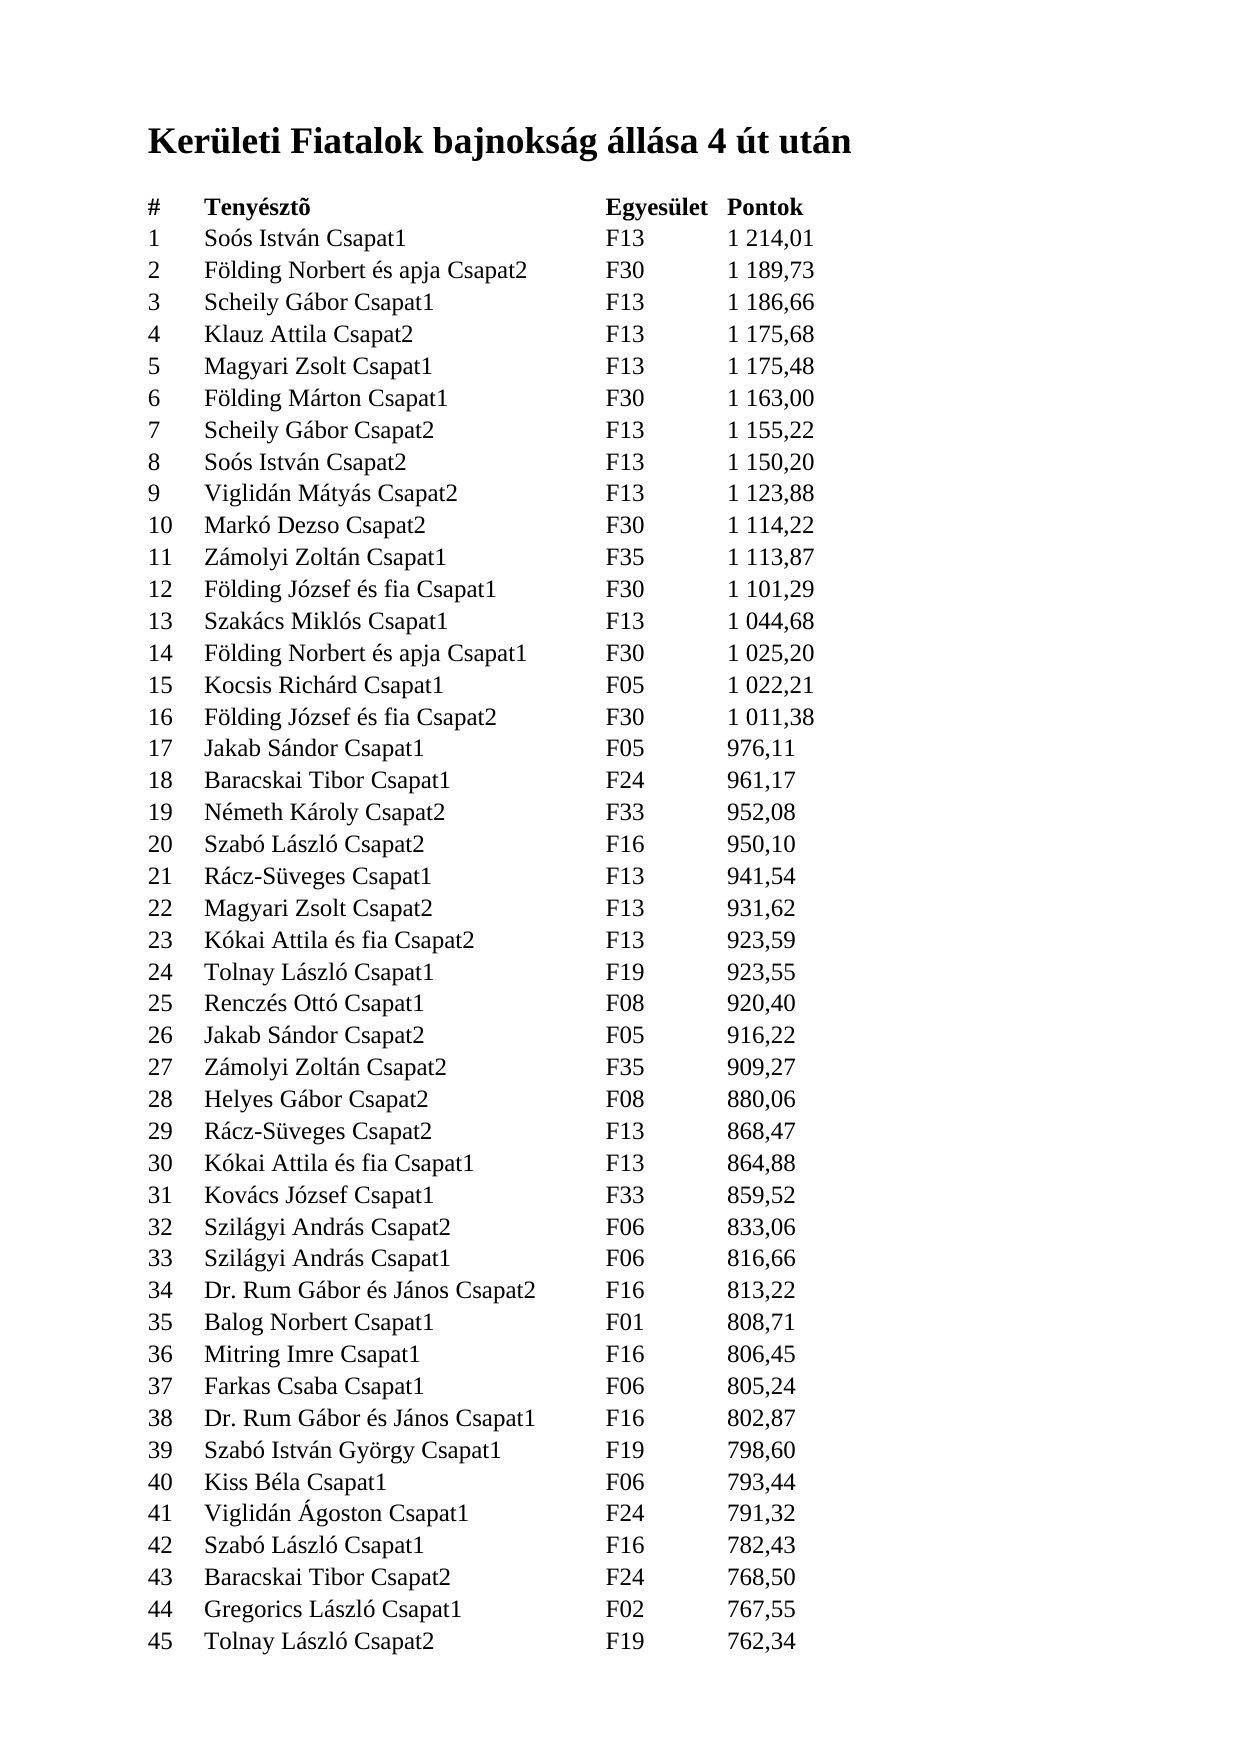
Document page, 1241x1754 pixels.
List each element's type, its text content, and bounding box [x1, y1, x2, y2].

table_cell 42 [146, 1529, 202, 1561]
table_cell F13 [604, 318, 725, 349]
table_cell 1 022,21 [725, 668, 821, 700]
table_cell 8 [146, 445, 202, 477]
table_cell Dr. Rum Gábor és János Csapat1 [203, 1401, 604, 1433]
table_cell Földing Norbert és apja Csapat1 [203, 636, 604, 668]
table_cell F06 [604, 1210, 725, 1242]
table_cell 24 [146, 955, 202, 987]
table_cell F19 [604, 1624, 725, 1656]
table_cell 813,22 [725, 1274, 821, 1306]
table_cell 793,44 [725, 1465, 821, 1497]
table_cell 7 [146, 413, 202, 445]
table_cell F13 [604, 286, 725, 317]
table_cell 3 [146, 286, 202, 317]
table_cell 1 189,73 [725, 254, 821, 286]
table_cell F24 [604, 764, 725, 796]
table_cell 21 [146, 859, 202, 891]
table_cell F16 [604, 1274, 725, 1306]
table_cell 26 [146, 1019, 202, 1051]
table_cell Scheily Gábor Csapat1 [203, 286, 604, 317]
table_cell F30 [604, 700, 725, 732]
table_cell 1 114,22 [725, 509, 821, 541]
table_cell F30 [604, 254, 725, 286]
table_cell 931,62 [725, 891, 821, 923]
table_cell Helyes Gábor Csapat2 [203, 1083, 604, 1114]
table_cell Mitring Imre Csapat1 [203, 1338, 604, 1369]
table_cell Dr. Rum Gábor és János Csapat2 [203, 1274, 604, 1306]
table_cell Földing József és fia Csapat2 [203, 700, 604, 732]
table_cell F33 [604, 796, 725, 827]
table_cell F33 [604, 1178, 725, 1210]
table_cell 34 [146, 1274, 202, 1306]
table_cell 35 [146, 1306, 202, 1337]
table_cell 12 [146, 573, 202, 604]
table_cell 916,22 [725, 1019, 821, 1051]
table_cell 1 044,68 [725, 604, 821, 636]
table_cell F13 [604, 604, 725, 636]
table_cell F13 [604, 349, 725, 381]
table_cell F13 [604, 413, 725, 445]
table_cell Renczés Ottó Csapat1 [203, 987, 604, 1019]
table_cell Szabó László Csapat2 [203, 828, 604, 859]
table_cell 941,54 [725, 859, 821, 891]
table_cell 1 175,48 [725, 349, 821, 381]
table_cell 31 [146, 1178, 202, 1210]
table_cell F06 [604, 1465, 725, 1497]
table_cell Jakab Sándor Csapat1 [203, 732, 604, 764]
table_cell F06 [604, 1242, 725, 1274]
table_cell F16 [604, 1401, 725, 1433]
table_cell Baracskai Tibor Csapat2 [203, 1561, 604, 1592]
table_cell Kocsis Richárd Csapat1 [203, 668, 604, 700]
table_cell 1 186,66 [725, 286, 821, 317]
table_cell F24 [604, 1561, 725, 1592]
table_cell 1 155,22 [725, 413, 821, 445]
table_cell F13 [604, 222, 725, 254]
table_cell Farkas Csaba Csapat1 [203, 1369, 604, 1401]
table_cell Németh Károly Csapat2 [203, 796, 604, 827]
table_cell F30 [604, 509, 725, 541]
table_cell 45 [146, 1624, 202, 1656]
table_cell 13 [146, 604, 202, 636]
table_cell Kovács József Csapat1 [203, 1178, 604, 1210]
table_cell Gregorics László Csapat1 [203, 1593, 604, 1624]
table_cell 767,55 [725, 1593, 821, 1624]
table_cell 15 [146, 668, 202, 700]
table_cell 27 [146, 1051, 202, 1082]
table_cell 30 [146, 1146, 202, 1178]
table_cell F02 [604, 1593, 725, 1624]
table_cell 909,27 [725, 1051, 821, 1082]
table_cell Baracskai Tibor Csapat1 [203, 764, 604, 796]
table_cell F13 [604, 923, 725, 955]
table_cell 1 175,68 [725, 318, 821, 349]
table_cell 868,47 [725, 1114, 821, 1146]
table_cell F08 [604, 987, 725, 1019]
table_cell Földing Márton Csapat1 [203, 381, 604, 413]
table_cell Soós István Csapat2 [203, 445, 604, 477]
table_cell 5 [146, 349, 202, 381]
table_cell 1 [146, 222, 202, 254]
table_cell Szabó László Csapat1 [203, 1529, 604, 1561]
table_cell Jakab Sándor Csapat2 [203, 1019, 604, 1051]
table_cell 923,59 [725, 923, 821, 955]
table_cell 40 [146, 1465, 202, 1497]
table_header Tenyésztõ [203, 190, 604, 222]
table_cell Zámolyi Zoltán Csapat2 [203, 1051, 604, 1082]
table_cell 950,10 [725, 828, 821, 859]
table_cell 29 [146, 1114, 202, 1146]
table_cell 952,08 [725, 796, 821, 827]
table_cell Soós István Csapat1 [203, 222, 604, 254]
table_cell Magyari Zsolt Csapat1 [203, 349, 604, 381]
table_cell 38 [146, 1401, 202, 1433]
table_cell Markó Dezso Csapat2 [203, 509, 604, 541]
table_cell Balog Norbert Csapat1 [203, 1306, 604, 1337]
table_cell Szabó István György Csapat1 [203, 1433, 604, 1465]
table_cell 10 [146, 509, 202, 541]
table_cell F13 [604, 859, 725, 891]
table_cell F13 [604, 1146, 725, 1178]
table_cell F13 [604, 891, 725, 923]
table_cell F13 [604, 477, 725, 509]
table_cell Rácz-Süveges Csapat2 [203, 1114, 604, 1146]
table_cell Kókai Attila és fia Csapat2 [203, 923, 604, 955]
table_cell F16 [604, 828, 725, 859]
table_cell Szakács Miklós Csapat1 [203, 604, 604, 636]
table_cell 1 101,29 [725, 573, 821, 604]
table_cell 923,55 [725, 955, 821, 987]
text Kerületi Fiatalok bajnokság állása 4 út után [148, 118, 1092, 161]
table_cell F35 [604, 541, 725, 572]
table_cell 859,52 [725, 1178, 821, 1210]
table_cell F16 [604, 1338, 725, 1369]
table_cell F06 [604, 1369, 725, 1401]
table_cell 41 [146, 1497, 202, 1529]
table_cell 2 [146, 254, 202, 286]
table_cell F05 [604, 1019, 725, 1051]
table_cell 25 [146, 987, 202, 1019]
table_cell 22 [146, 891, 202, 923]
table_cell 762,34 [725, 1624, 821, 1656]
table_cell Klauz Attila Csapat2 [203, 318, 604, 349]
table_cell 1 011,38 [725, 700, 821, 732]
table_cell 33 [146, 1242, 202, 1274]
table_cell 1 150,20 [725, 445, 821, 477]
table_cell F16 [604, 1529, 725, 1561]
table_cell Tolnay László Csapat2 [203, 1624, 604, 1656]
table_cell 816,66 [725, 1242, 821, 1274]
table_cell 833,06 [725, 1210, 821, 1242]
table_cell F05 [604, 732, 725, 764]
table_cell 16 [146, 700, 202, 732]
table_cell 14 [146, 636, 202, 668]
table_cell Földing József és fia Csapat1 [203, 573, 604, 604]
table_cell F05 [604, 668, 725, 700]
table_cell 808,71 [725, 1306, 821, 1337]
table_cell Tolnay László Csapat1 [203, 955, 604, 987]
table_cell 9 [146, 477, 202, 509]
table_cell 805,24 [725, 1369, 821, 1401]
table_cell 782,43 [725, 1529, 821, 1561]
table_cell F30 [604, 573, 725, 604]
table_cell F01 [604, 1306, 725, 1337]
table_cell 802,87 [725, 1401, 821, 1433]
table_cell Szilágyi András Csapat1 [203, 1242, 604, 1274]
table_cell F19 [604, 1433, 725, 1465]
table_cell F24 [604, 1497, 725, 1529]
table_cell 37 [146, 1369, 202, 1401]
table_cell F30 [604, 636, 725, 668]
table_cell 1 025,20 [725, 636, 821, 668]
table_cell 32 [146, 1210, 202, 1242]
table_cell Scheily Gábor Csapat2 [203, 413, 604, 445]
table_header Egyesület [604, 190, 725, 222]
table_cell 961,17 [725, 764, 821, 796]
table_cell Magyari Zsolt Csapat2 [203, 891, 604, 923]
table_cell 39 [146, 1433, 202, 1465]
table_cell Földing Norbert és apja Csapat2 [203, 254, 604, 286]
table_header Pontok [725, 190, 821, 222]
table_cell 920,40 [725, 987, 821, 1019]
table_cell Rácz-Süveges Csapat1 [203, 859, 604, 891]
table_cell 4 [146, 318, 202, 349]
table_cell 28 [146, 1083, 202, 1114]
table_cell F13 [604, 445, 725, 477]
table_cell 18 [146, 764, 202, 796]
table_cell F35 [604, 1051, 725, 1082]
table_cell F19 [604, 955, 725, 987]
table_cell 806,45 [725, 1338, 821, 1369]
table_cell 1 113,87 [725, 541, 821, 572]
table_cell Szilágyi András Csapat2 [203, 1210, 604, 1242]
table_cell 6 [146, 381, 202, 413]
table_header # [146, 190, 202, 222]
table_cell 36 [146, 1338, 202, 1369]
table_cell 44 [146, 1593, 202, 1624]
table_cell 19 [146, 796, 202, 827]
table_cell Zámolyi Zoltán Csapat1 [203, 541, 604, 572]
table_cell 798,60 [725, 1433, 821, 1465]
table_cell F30 [604, 381, 725, 413]
table_cell Kókai Attila és fia Csapat1 [203, 1146, 604, 1178]
table_cell F08 [604, 1083, 725, 1114]
table_cell 23 [146, 923, 202, 955]
table_cell 20 [146, 828, 202, 859]
table_cell 17 [146, 732, 202, 764]
table_cell Kiss Béla Csapat1 [203, 1465, 604, 1497]
table_cell 864,88 [725, 1146, 821, 1178]
table_cell 1 163,00 [725, 381, 821, 413]
table_cell 976,11 [725, 732, 821, 764]
table_cell Viglidán Mátyás Csapat2 [203, 477, 604, 509]
table_cell 11 [146, 541, 202, 572]
table_cell Viglidán Ágoston Csapat1 [203, 1497, 604, 1529]
table_cell 880,06 [725, 1083, 821, 1114]
table_cell F13 [604, 1114, 725, 1146]
table_cell 1 214,01 [725, 222, 821, 254]
table_cell 1 123,88 [725, 477, 821, 509]
table_cell 791,32 [725, 1497, 821, 1529]
table_cell 768,50 [725, 1561, 821, 1592]
table_cell 43 [146, 1561, 202, 1592]
